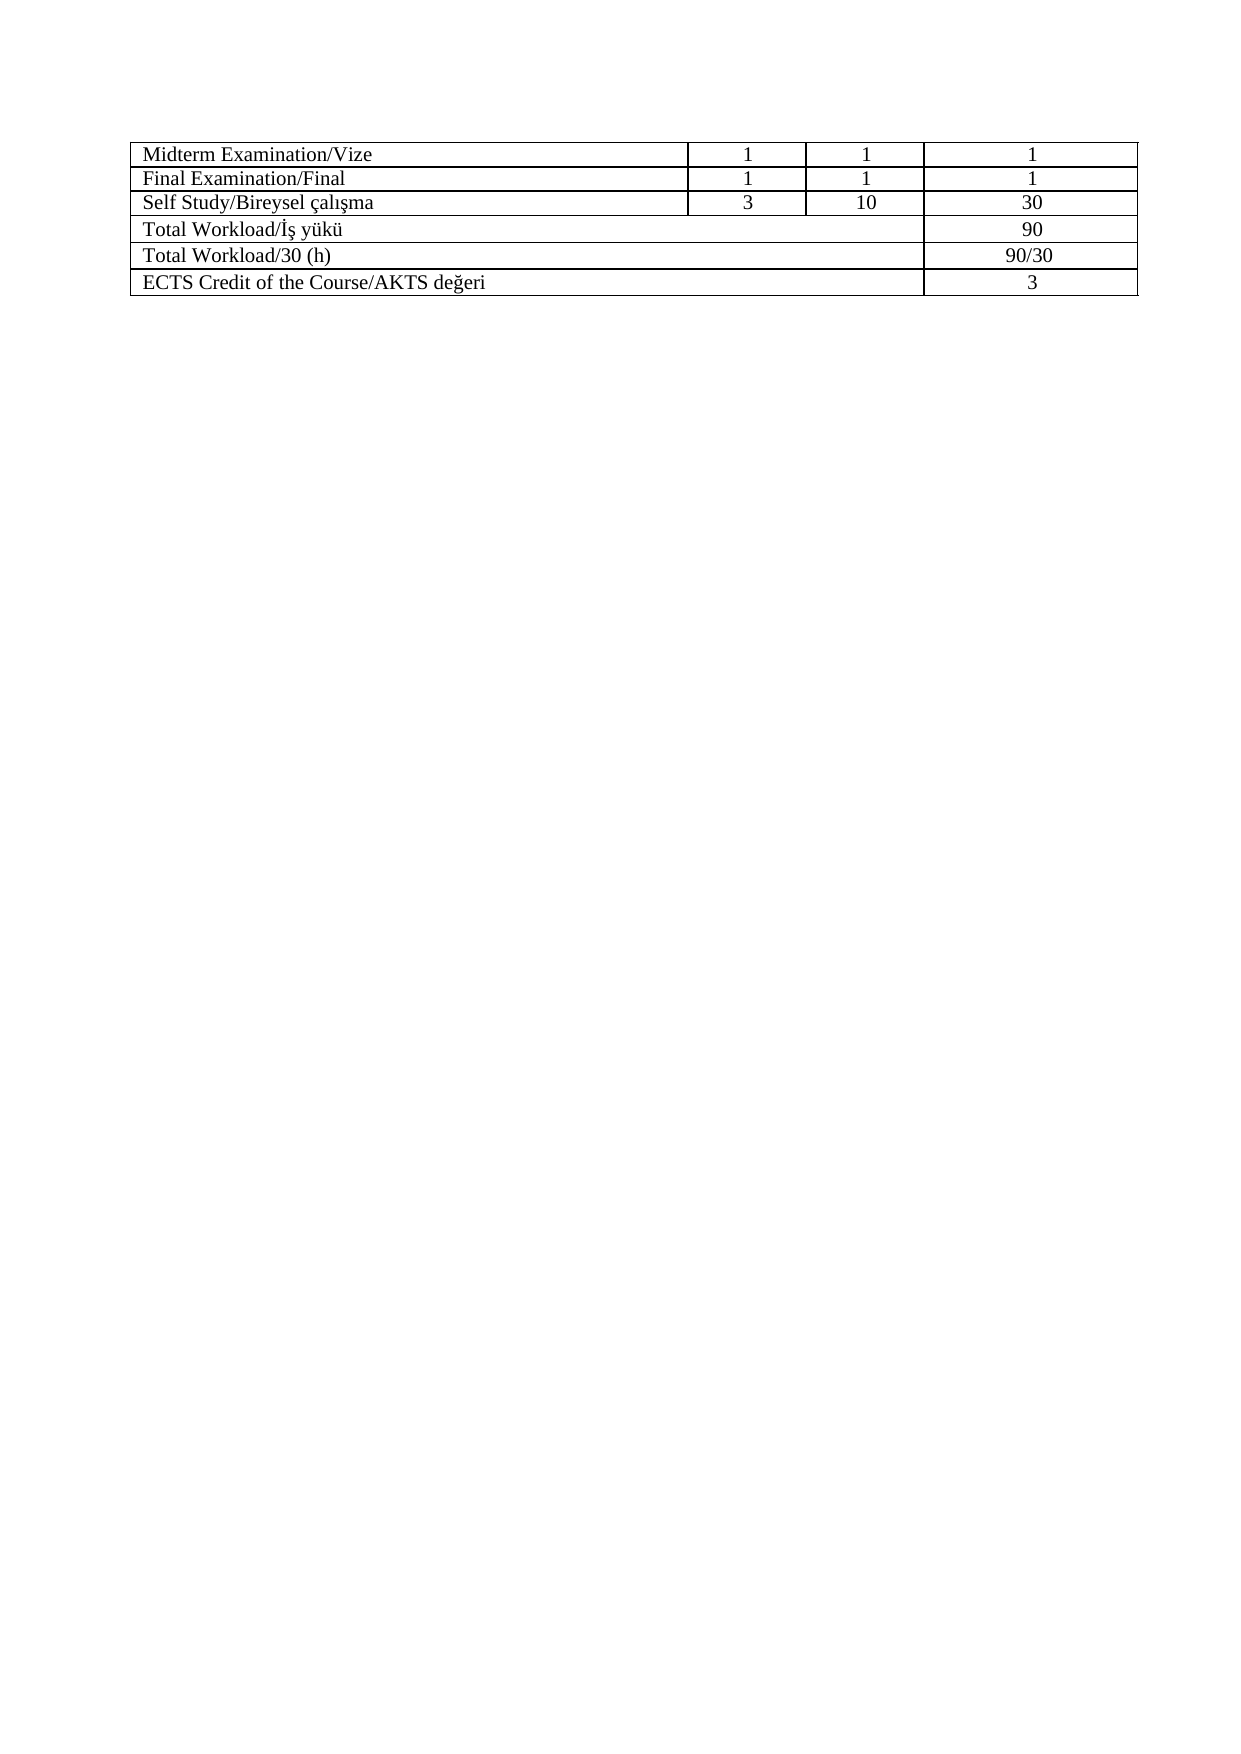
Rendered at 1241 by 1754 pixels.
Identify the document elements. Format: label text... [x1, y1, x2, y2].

table_cell 1 [807, 143, 923, 166]
table_cell 1 [925, 143, 1137, 166]
table_cell Self Study/Bireysel çalışma [131, 192, 687, 215]
table_cell 3 [689, 192, 805, 215]
table_cell Final Examination/Final [131, 168, 687, 190]
table_cell 3 [925, 270, 1137, 294]
table_cell 30 [925, 192, 1137, 215]
table_cell 10 [807, 192, 923, 215]
table_cell 1 [925, 168, 1137, 190]
table_cell ECTS Credit of the Course/AKTS değeri [131, 270, 923, 294]
table_cell 90/30 [925, 243, 1137, 268]
table_cell 1 [807, 168, 923, 190]
table_cell Total Workload/İş yükü [131, 216, 923, 241]
table_cell Total Workload/30 (h) [131, 243, 923, 268]
table_cell 1 [689, 143, 805, 166]
table_cell Midterm Examination/Vize [131, 143, 687, 166]
table_cell 1 [689, 168, 805, 190]
table_cell 90 [925, 216, 1137, 241]
